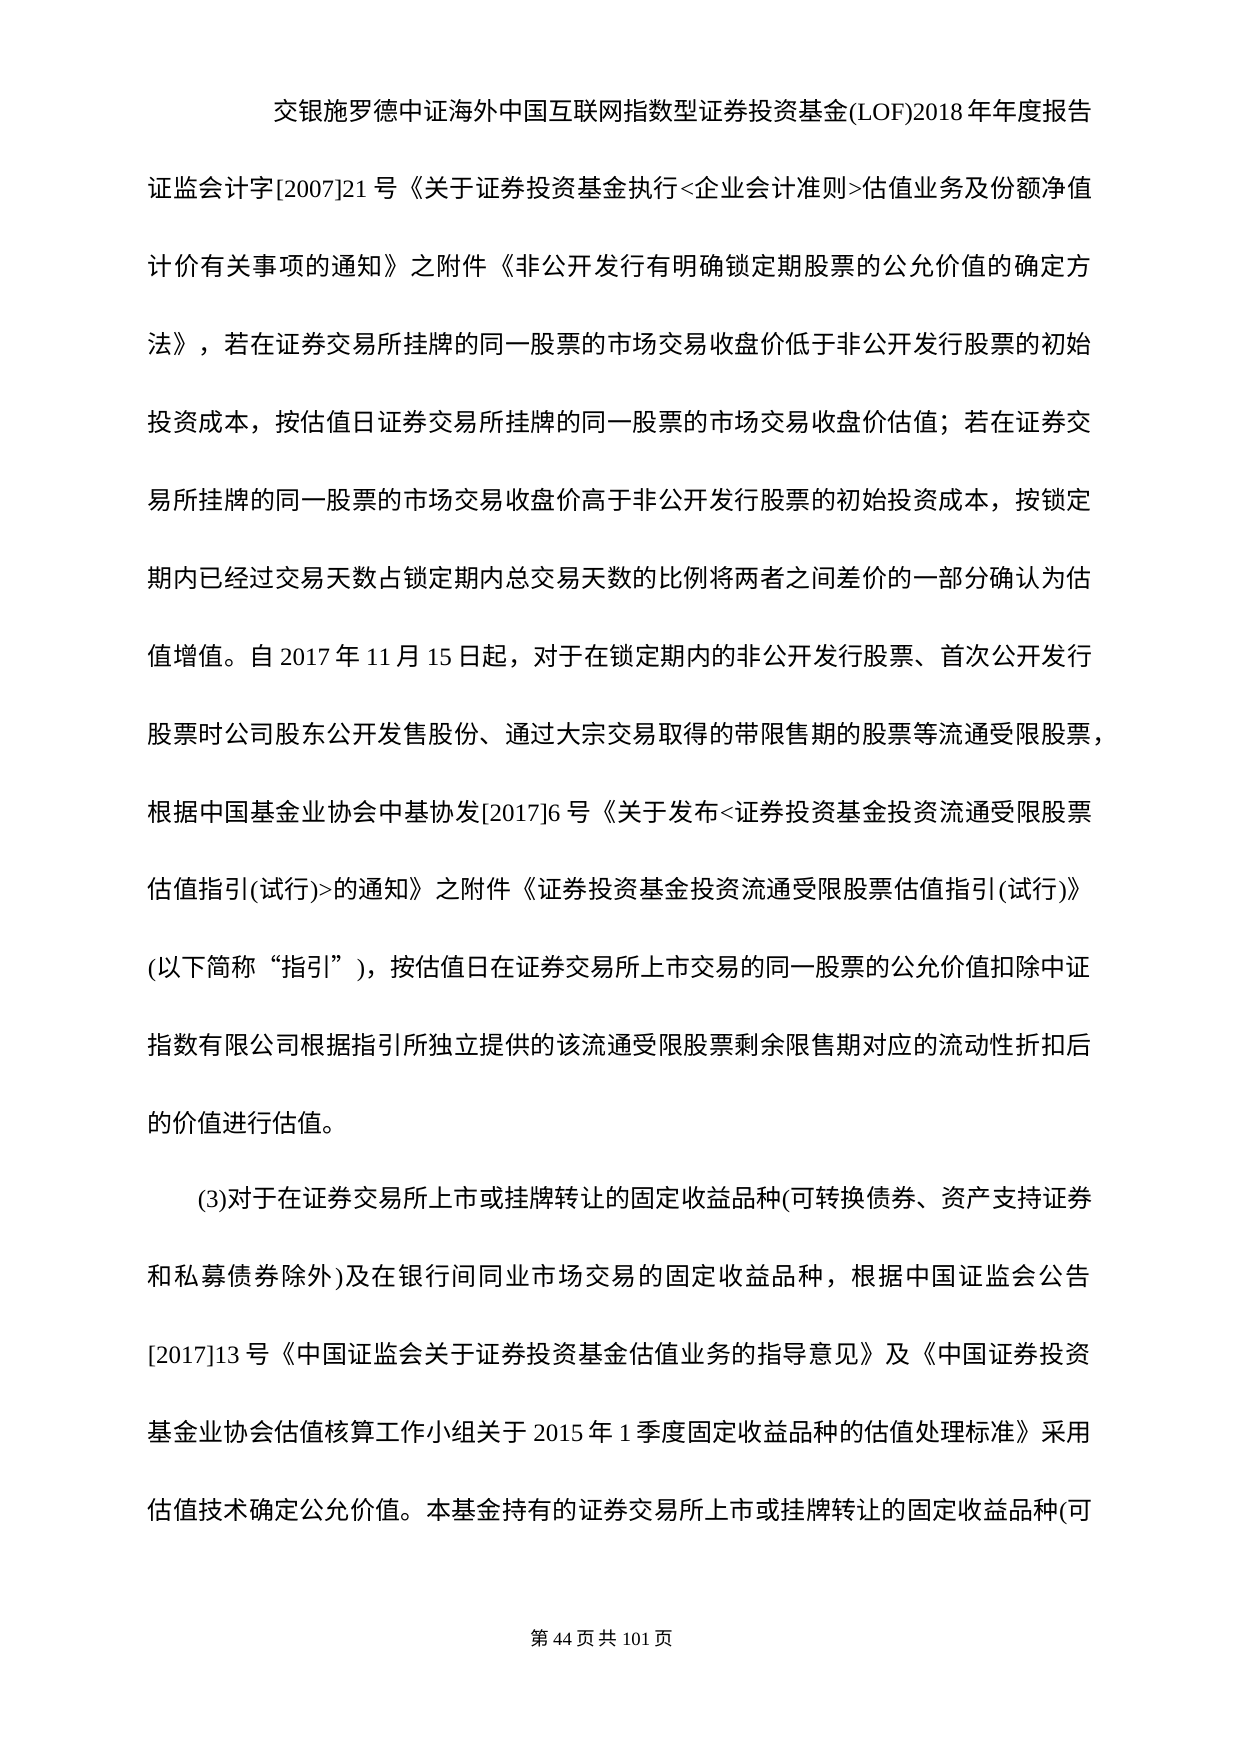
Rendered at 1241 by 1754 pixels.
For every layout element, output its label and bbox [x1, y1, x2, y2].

text [148, 154, 1092, 1154]
text [148, 1164, 1092, 1541]
